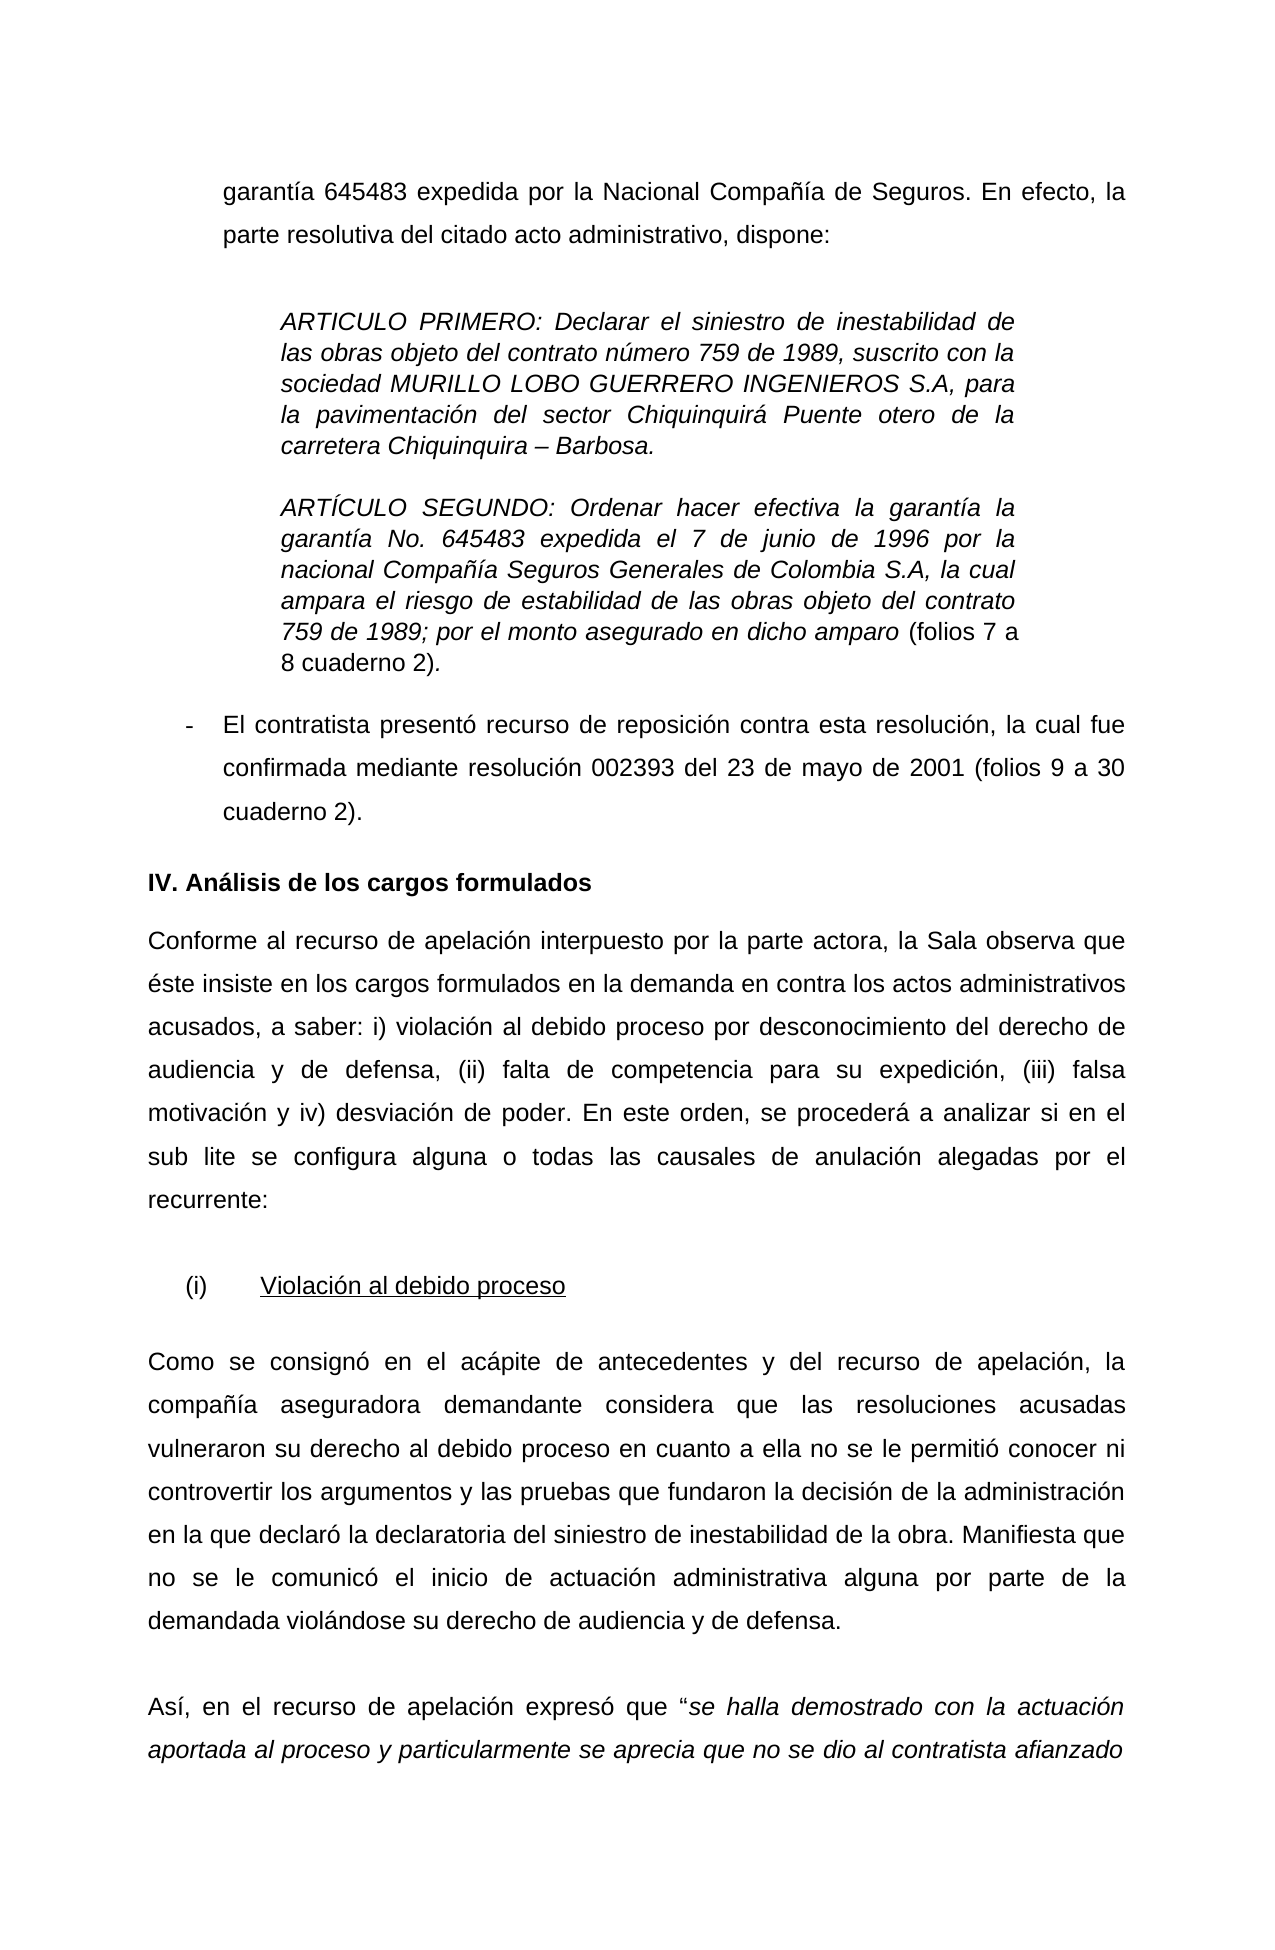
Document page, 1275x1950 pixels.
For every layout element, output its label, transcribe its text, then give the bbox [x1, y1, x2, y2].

list ARTICULO PRIMERO: Declarar el siniestro de inestabilidad de las obras objeto del contrato número 759 de 1989, suscrito con la sociedad MURILLO LOBO GUERRERO INGENIEROS S.A, para la pavimentación del sector Chiquinquirá Puente otero de la carretera Chiquinquira – Barbosa. [281, 307, 1019, 459]
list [185, 177, 1127, 249]
text Conforme al recurso de apelación interpuesto por la parte actora, la Sala observa que éste insiste en los cargos formulados en la demanda en contra los actos administrativos acusados, a saber: i) violación al debido proceso por desconocimiento del derecho de audiencia y de defensa, (ii) falta de competencia para su expedición, (iii) falsa motivación y iv) desviación de poder. En este orden, se procederá a analizar si en el sub lite se configura alguna o todas las causales de anulación alegadas por el recurrente: [148, 926, 1127, 1213]
list El contratista presentó recurso de reposición contra esta resolución, la cual fue confirmada mediante resolución 002393 del 23 de mayo de 2001 (folios 9 a 30 cuaderno 2). [185, 710, 1127, 825]
list ARTÍCULO SEGUNDO: Ordenar hacer efectiva la garantía la garantía No. 645483 expedida el 7 de junio de 1996 por la nacional Compañía Seguros Generales de Colombia S.A, la cual ampara el riesgo de estabilidad de las obras objeto del contrato 759 de 1989; por el monto asegurado en dicho amparo (folios 7 a 8 cuaderno 2). [281, 493, 1019, 677]
list Violación al debido proceso [185, 1271, 1127, 1299]
text Como se consignó en el acápite de antecedentes y del recurso de apelación, la compañía aseguradora demandante considera que las resoluciones acusadas vulneraron su derecho al debido proceso en cuanto a ella no se le permitió conocer ni controvertir los argumentos y las pruebas que fundaron la decisión de la administración en la que declaró la declaratoria del siniestro de inestabilidad de la obra. Manifiesta que no se le comunicó el inicio de actuación administrativa alguna por parte de la demandada violándose su derecho de audiencia y de defensa. [148, 1347, 1127, 1635]
text IV. Análisis de los cargos formulados [148, 868, 1127, 897]
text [148, 1692, 1127, 1764]
